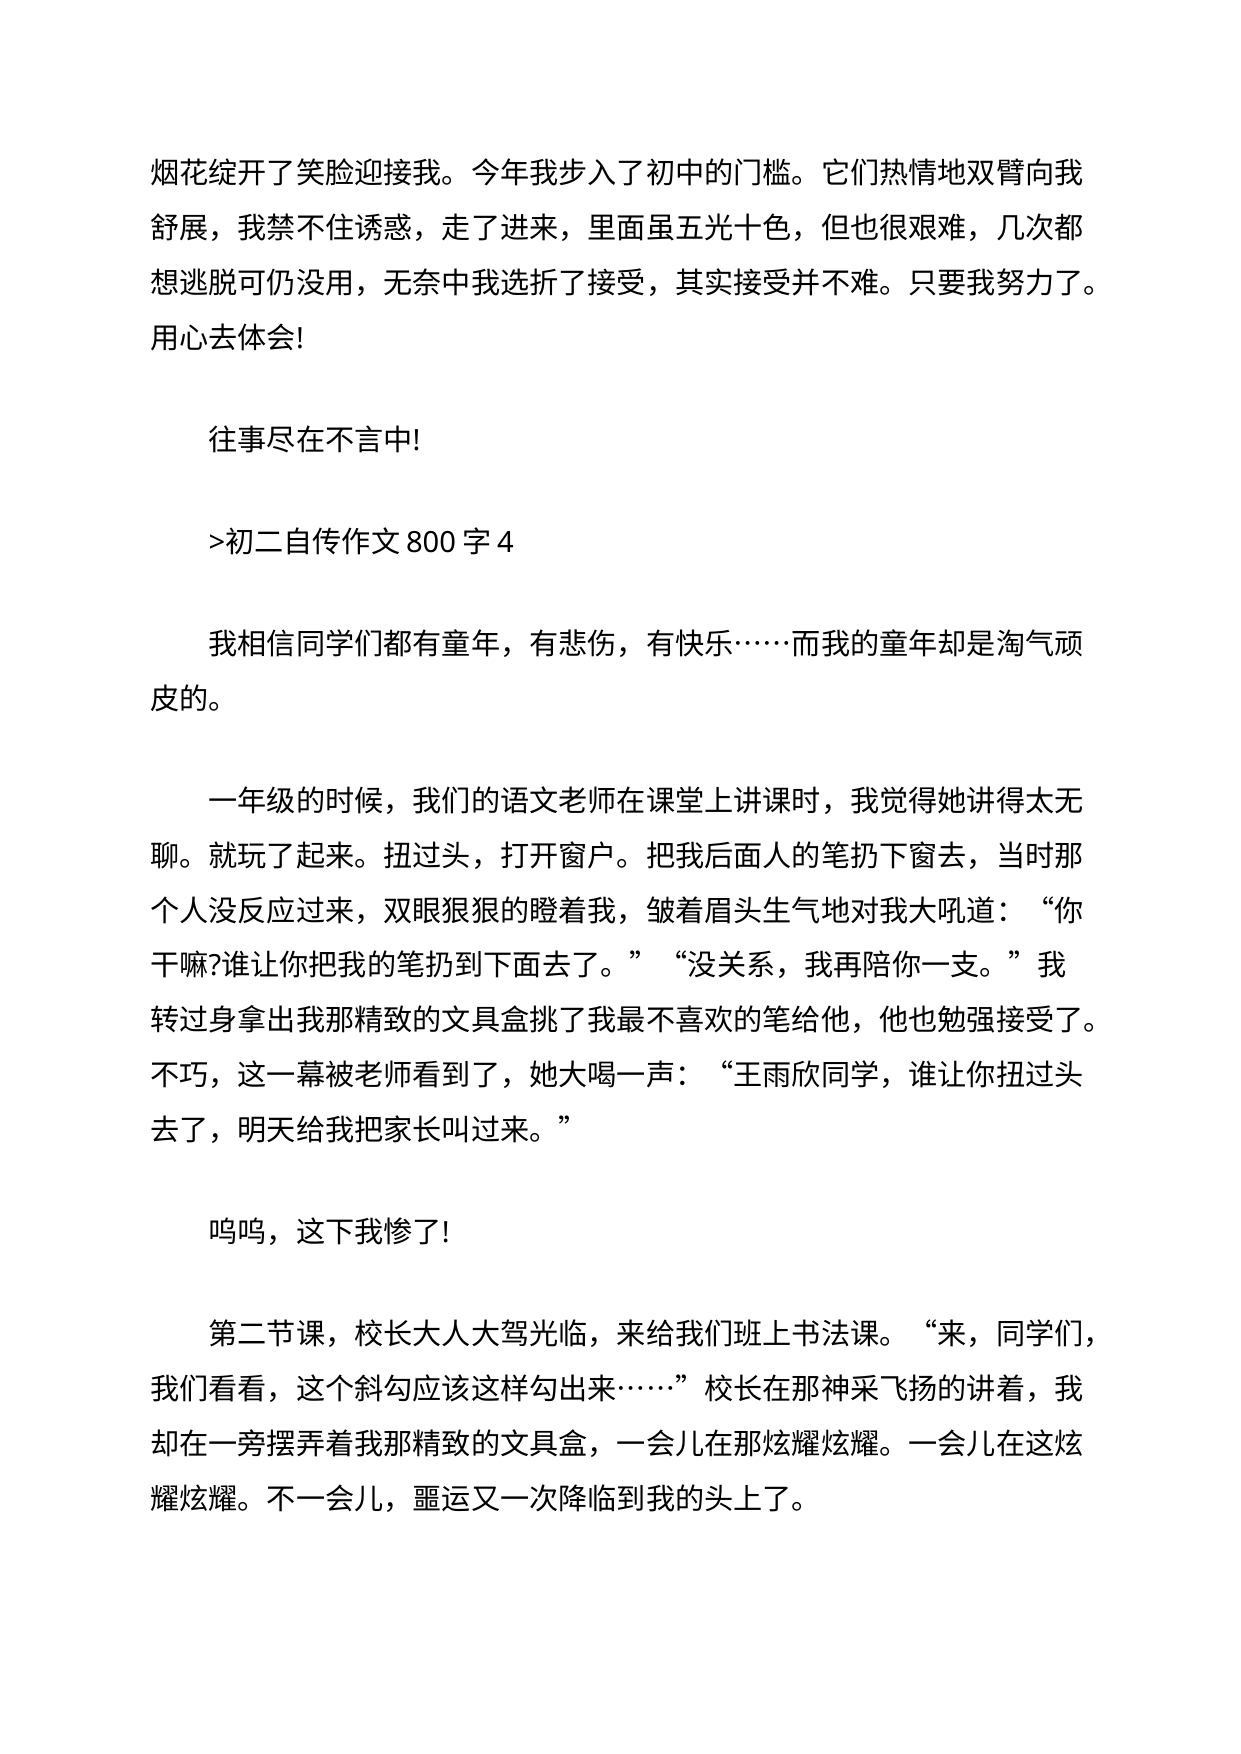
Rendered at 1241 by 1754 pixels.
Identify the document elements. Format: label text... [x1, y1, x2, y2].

text >初二自传作文800字4 [150, 519, 1090, 561]
text 往事尽在不言中! [150, 417, 1090, 459]
text 第二节课，校长大人大驾光临，来给我们班上书法课。“来，同学们，我们看看，这个斜勾应该这样勾出来……”校长在那神采飞扬的讲着，我却在一旁摆弄着我那精致的文具盒，一会儿在那炫耀炫耀。一会儿在这炫耀炫耀。不一会儿，噩运又一次降临到我的头上了。 [150, 1311, 1090, 1517]
text 一年级的时候，我们的语文老师在课堂上讲课时，我觉得她讲得太无聊。就玩了起来。扭过头，打开窗户。把我后面人的笔扔下窗去，当时那个人没反应过来，双眼狠狠的瞪着我，皱着眉头生气地对我大吼道：“你干嘛?谁让你把我的笔扔到下面去了。”“没关系，我再陪你一支。”我转过身拿出我那精致的文具盒挑了我最不喜欢的笔给他，他也勉强接受了。不巧，这一幕被老师看到了，她大喝一声：“王雨欣同学，谁让你扭过头去了，明天给我把家长叫过来。” [150, 777, 1090, 1149]
text 我相信同学们都有童年，有悲伤，有快乐……而我的童年却是淘气顽皮的。 [150, 621, 1090, 718]
text 呜呜，这下我惨了! [150, 1208, 1090, 1251]
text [150, 150, 1090, 357]
